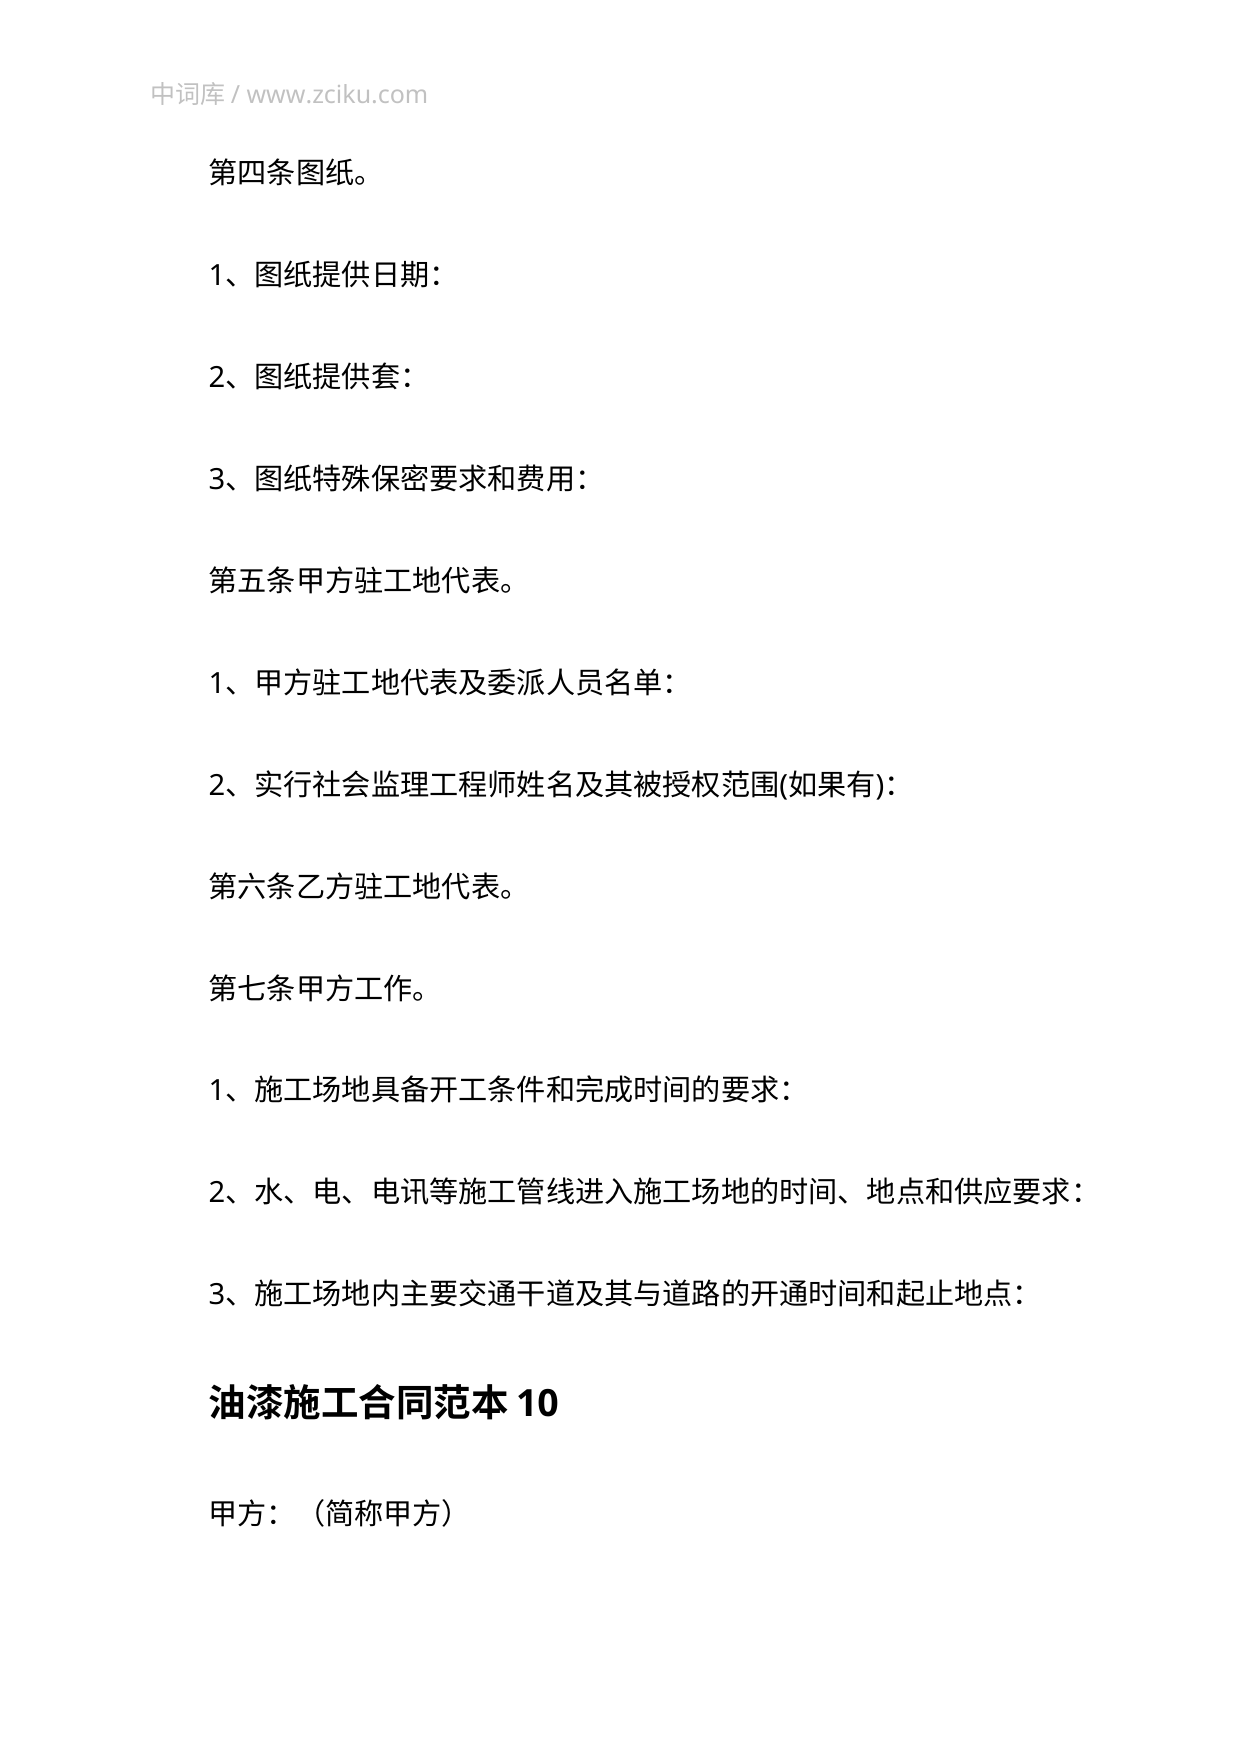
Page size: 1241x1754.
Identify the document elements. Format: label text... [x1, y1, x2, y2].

text 2、实行社会监理工程师姓名及其被授权范围(如果有)： [150, 761, 1090, 804]
text 第六条乙方驻工地代表。 [150, 863, 1090, 906]
text 1、施工场地具备开工条件和完成时间的要求： [150, 1067, 1090, 1109]
text 1、甲方驻工地代表及委派人员名单： [150, 659, 1090, 702]
text 3、施工场地内主要交通干道及其与道路的开通时间和起止地点： [150, 1271, 1090, 1313]
text 第四条图纸。 [150, 150, 1090, 192]
text 2、图纸提供套： [150, 354, 1090, 396]
text 第七条甲方工作。 [150, 965, 1090, 1007]
text 1、图纸提供日期： [150, 252, 1090, 294]
text 2、水、电、电讯等施工管线进入施工场地的时间、地点和供应要求： [150, 1169, 1090, 1211]
text 油漆施工合同范本10 [150, 1373, 1090, 1427]
text 第五条甲方驻工地代表。 [150, 558, 1090, 600]
text 甲方：（简称甲方） [150, 1491, 1090, 1533]
text 3、图纸特殊保密要求和费用： [150, 456, 1090, 498]
